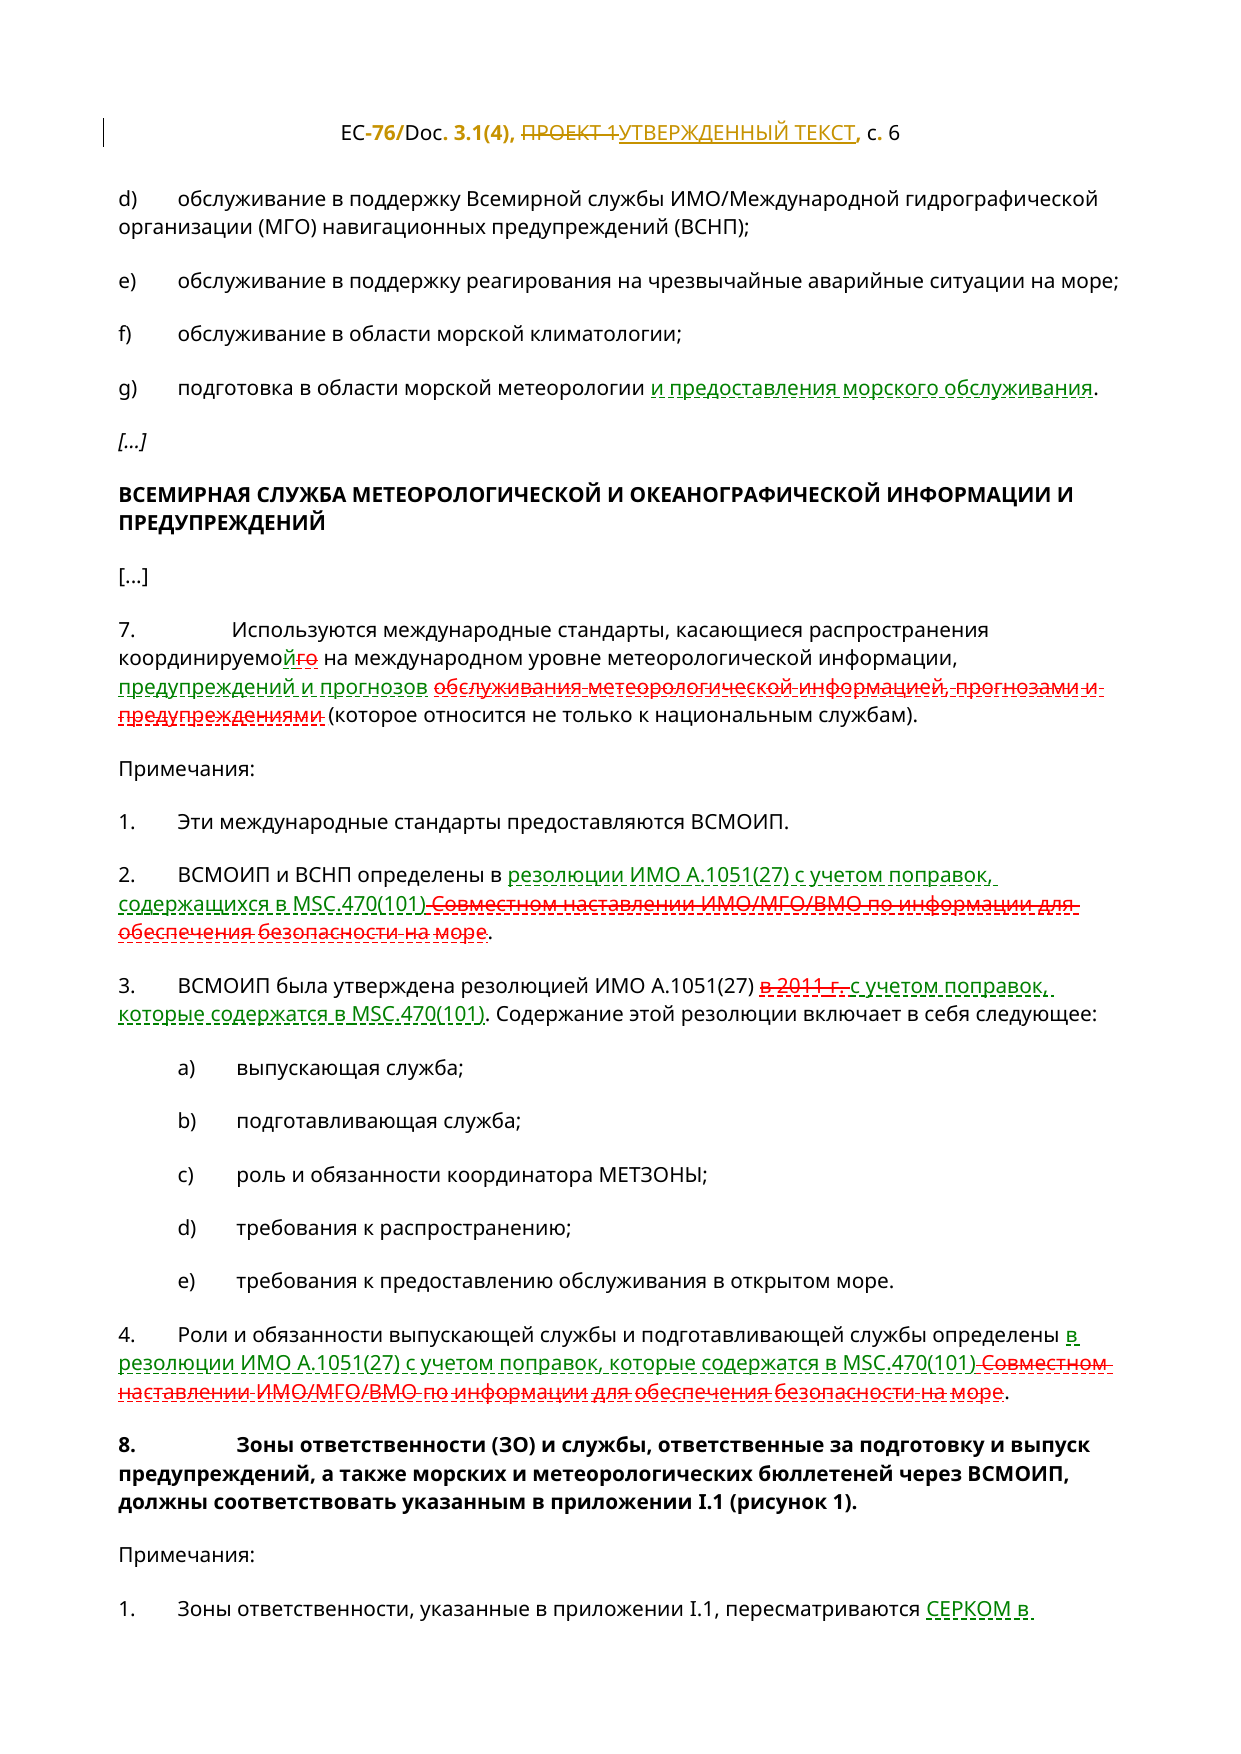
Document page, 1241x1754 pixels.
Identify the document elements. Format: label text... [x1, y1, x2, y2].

text 8. Зоны ответственности (ЗО) и службы, ответственные за подготовку и выпуск предупреждений, а также морских и метеорологических бюллетеней через ВСМОИП, должны соответствовать указанным в приложении I.1 (рисунок 1). [118, 1430, 1122, 1516]
text 3. ВСМОИП была утверждена резолюцией ИМО A.1051(27) в 2011 г. с учетом поправок, которые содержатся в MSC.470(101). Содержание этой резолюции включает в себя следующее: [118, 971, 1122, 1028]
text 2. ВСМОИП и ВСНП определены в резолюции ИМО А.1051(27) с учетом поправок, содержащихся в MSC.470(101) Совместном наставлении ИМО/МГО/ВМО по информации для обеспечения безопасности на море. [118, 861, 1122, 946]
text [...] [118, 562, 1122, 590]
text 4. Роли и обязанности выпускающей службы и подготавливающей службы определены в резолюции ИМО А.1051(27) с учетом поправок, которые содержатся в MSC.470(101) Совместном наставлении ИМО/МГО/ВМО по информации для обеспечения безопасности на море. [118, 1320, 1122, 1405]
text e) обслуживание в поддержку реагирования на чрезвычайные аварийные ситуации на море; [118, 266, 1122, 294]
text f) обслуживание в области морской климатологии; [118, 319, 1122, 348]
text c) роль и обязанности координатора МЕТЗОНЫ; [177, 1160, 1122, 1188]
text b) подготавливающая служба; [177, 1106, 1122, 1135]
text Примечания: [118, 754, 1122, 782]
text 1. Эти международные стандарты предоставляются ВСМОИП. [118, 807, 1122, 836]
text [118, 1594, 1140, 1622]
text Примечания: [118, 1541, 1122, 1569]
text [...] [118, 426, 1122, 455]
subtitle ВСЕМИРНАЯ СЛУЖБА МЕТЕОРОЛОГИЧЕСКОЙ И ОКЕАНОГРАФИЧЕСКОЙ ИНФОРМАЦИИ И ПРЕДУПРЕЖДЕНИЙ [118, 480, 1122, 537]
text e) требования к предоставлению обслуживания в открытом море. [177, 1267, 1122, 1295]
text d) обслуживание в поддержку Всемирной службы ИМО/Международной гидрографической организации (МГО) навигационных предупреждений (ВСНП); [118, 184, 1122, 241]
text 7. Используются международные стандарты, касающиеся распространения координируемойго на международном уровне метеорологической информации, предупреждений и прогнозов обслуживания метеорологической информацией, прогнозами и предупреждениями (которое относится не только к национальным службам). [118, 615, 1140, 729]
text a) выпускающая служба; [177, 1053, 1122, 1081]
text d) требования к распространению; [177, 1213, 1122, 1242]
text g) подготовка в области морской метеорологии и предоставления морского обслуживания. [118, 373, 1122, 401]
